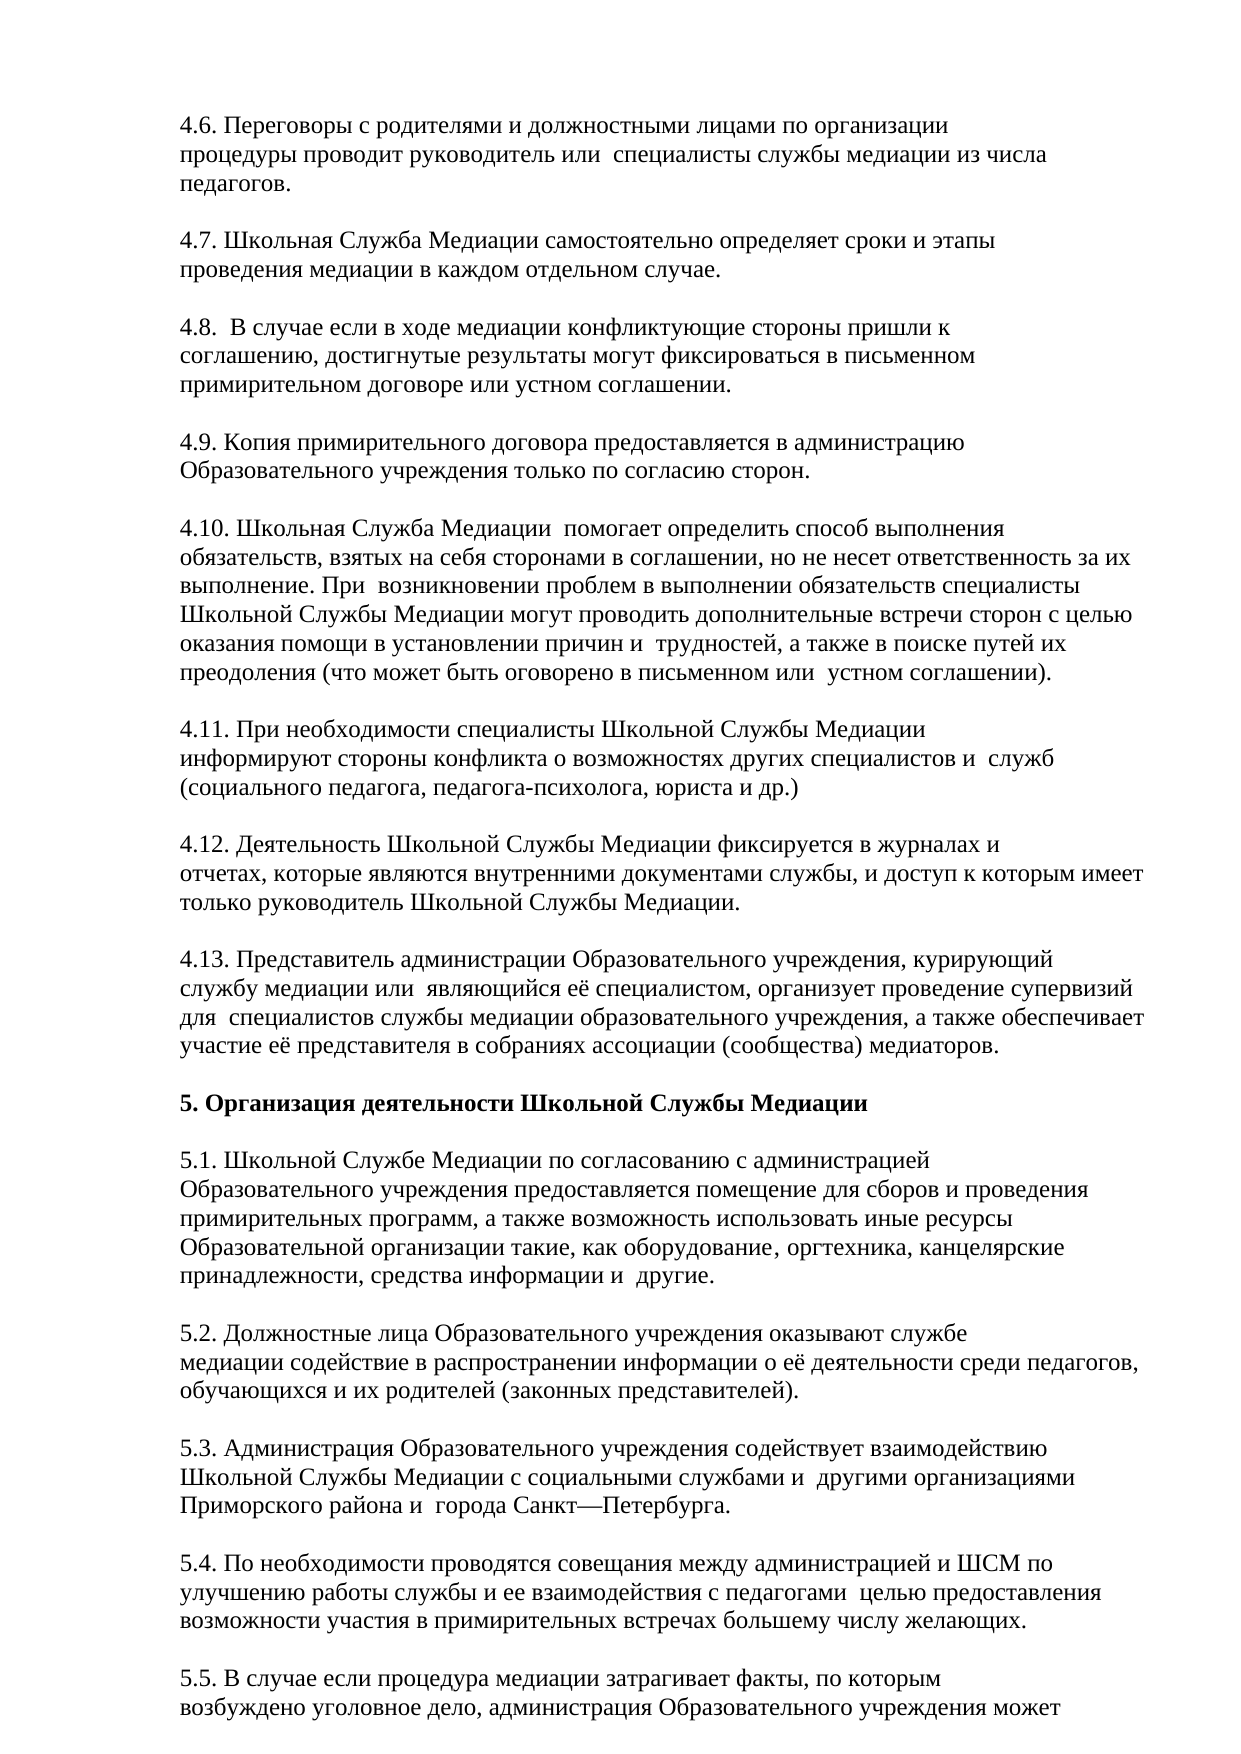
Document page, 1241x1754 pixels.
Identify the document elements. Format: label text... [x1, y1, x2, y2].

text преодоления (что может быть оговорено в письменном или устном соглашении). [179, 657, 1163, 685]
text 5. Организация деятельности Школьной Службы Медиации [179, 1088, 1163, 1117]
text 5.5. В случае если процедура медиации затрагивает факты, по которым [179, 1663, 1163, 1692]
text информируют стороны конфликта о возможностях других специалистов и служб [179, 743, 1163, 772]
text Приморского района и города Санкт—Петербурга. [179, 1490, 1163, 1519]
text 4.7. Школьная Служба Медиации самостоятельно определяет сроки и этапы [179, 225, 1163, 254]
text 4.9. Копия примирительного договора предоставляется в администрацию [179, 427, 1163, 455]
text 4.12. Деятельность Школьной Службы Медиации фиксируется в журналах и [179, 829, 1163, 858]
text 5.4. По необходимости проводятся совещания между администрацией и ШСМ по [179, 1548, 1163, 1577]
text проведения медиации в каждом отдельном случае. [179, 254, 1163, 283]
text для специалистов службы медиации образовательного учреждения, а также обеспечивает [179, 1002, 1163, 1030]
text участие её представителя в собраниях ассоциации (сообщества) медиаторов. [179, 1030, 1163, 1059]
text 5.3. Администрация Образовательного учреждения содействует взаимодействию [179, 1433, 1163, 1462]
text отчетах, которые являются внутренними документами службы, и доступ к которым имеет [179, 858, 1163, 887]
text 5.1. Школьной Службе Медиации по согласованию с администрацией [179, 1145, 1163, 1174]
text только руководитель Школьной Службы Медиации. [179, 887, 1163, 915]
text соглашению, достигнутые результаты могут фиксироваться в письменном [179, 340, 1163, 369]
text Школьной Службы Медиации с социальными службами и другими организациями [179, 1462, 1163, 1490]
text службу медиации или являющийся её специалистом, организует проведение супервизий [179, 973, 1163, 1002]
text Образовательной организации такие, как оборудование‚ оргтехника, канцелярские [179, 1232, 1163, 1260]
text Школьной Службы Медиации могут проводить дополнительные встречи сторон с целью [179, 599, 1163, 628]
text Образовательного учреждения только по согласию сторон. [179, 455, 1163, 484]
text педагогов. [179, 168, 1163, 197]
text 4.11. При необходимости специалисты Школьной Службы Медиации [179, 714, 1163, 743]
text (социального педагога, педагога-психолога, юриста и др.) [179, 772, 1163, 800]
text обязательств, взятых на себя сторонами в соглашении, но не несет ответственность за их [179, 542, 1163, 570]
text 4.10. Школьная Служба Медиации помогает определить способ выполнения [179, 513, 1163, 542]
text процедуры проводит руководитель или специалисты службы медиации из числа [179, 139, 1163, 168]
text примирительных программ, а также возможность использовать иные ресурсы [179, 1203, 1163, 1232]
text оказания помощи в установлении причин и трудностей, а также в поиске путей их [179, 628, 1163, 657]
text возможности участия в примирительных встречах большему числу желающих. [179, 1605, 1163, 1634]
text выполнение. При возникновении проблем в выполнении обязательств специалисты [179, 570, 1163, 599]
text 4.13. Представитель администрации Образовательного учреждения, курирующий [179, 944, 1163, 973]
text улучшению работы службы и ее взаимодействия с педагогами целью предоставления [179, 1577, 1163, 1605]
text 4.8. В случае если в ходе медиации конфликтующие стороны пришли к [179, 312, 1163, 340]
text 4.6. Переговоры с родителями и должностными лицами по организации [179, 110, 1163, 139]
text обучающихся и их родителей (законных представителей). [179, 1375, 1163, 1404]
text медиации содействие в распространении информации о её деятельности среди педагогов, [179, 1347, 1163, 1375]
text примирительном договоре или устном соглашении. [179, 369, 1163, 398]
text возбуждено уголовное дело, администрация Образовательного учреждения может [179, 1692, 1163, 1720]
text Образовательного учреждения предоставляется помещение для сборов и проведения [179, 1174, 1163, 1203]
text принадлежности, средства информации и другие. [179, 1260, 1163, 1289]
text 5.2. Должностные лица Образовательного учреждения оказывают службе [179, 1318, 1163, 1347]
